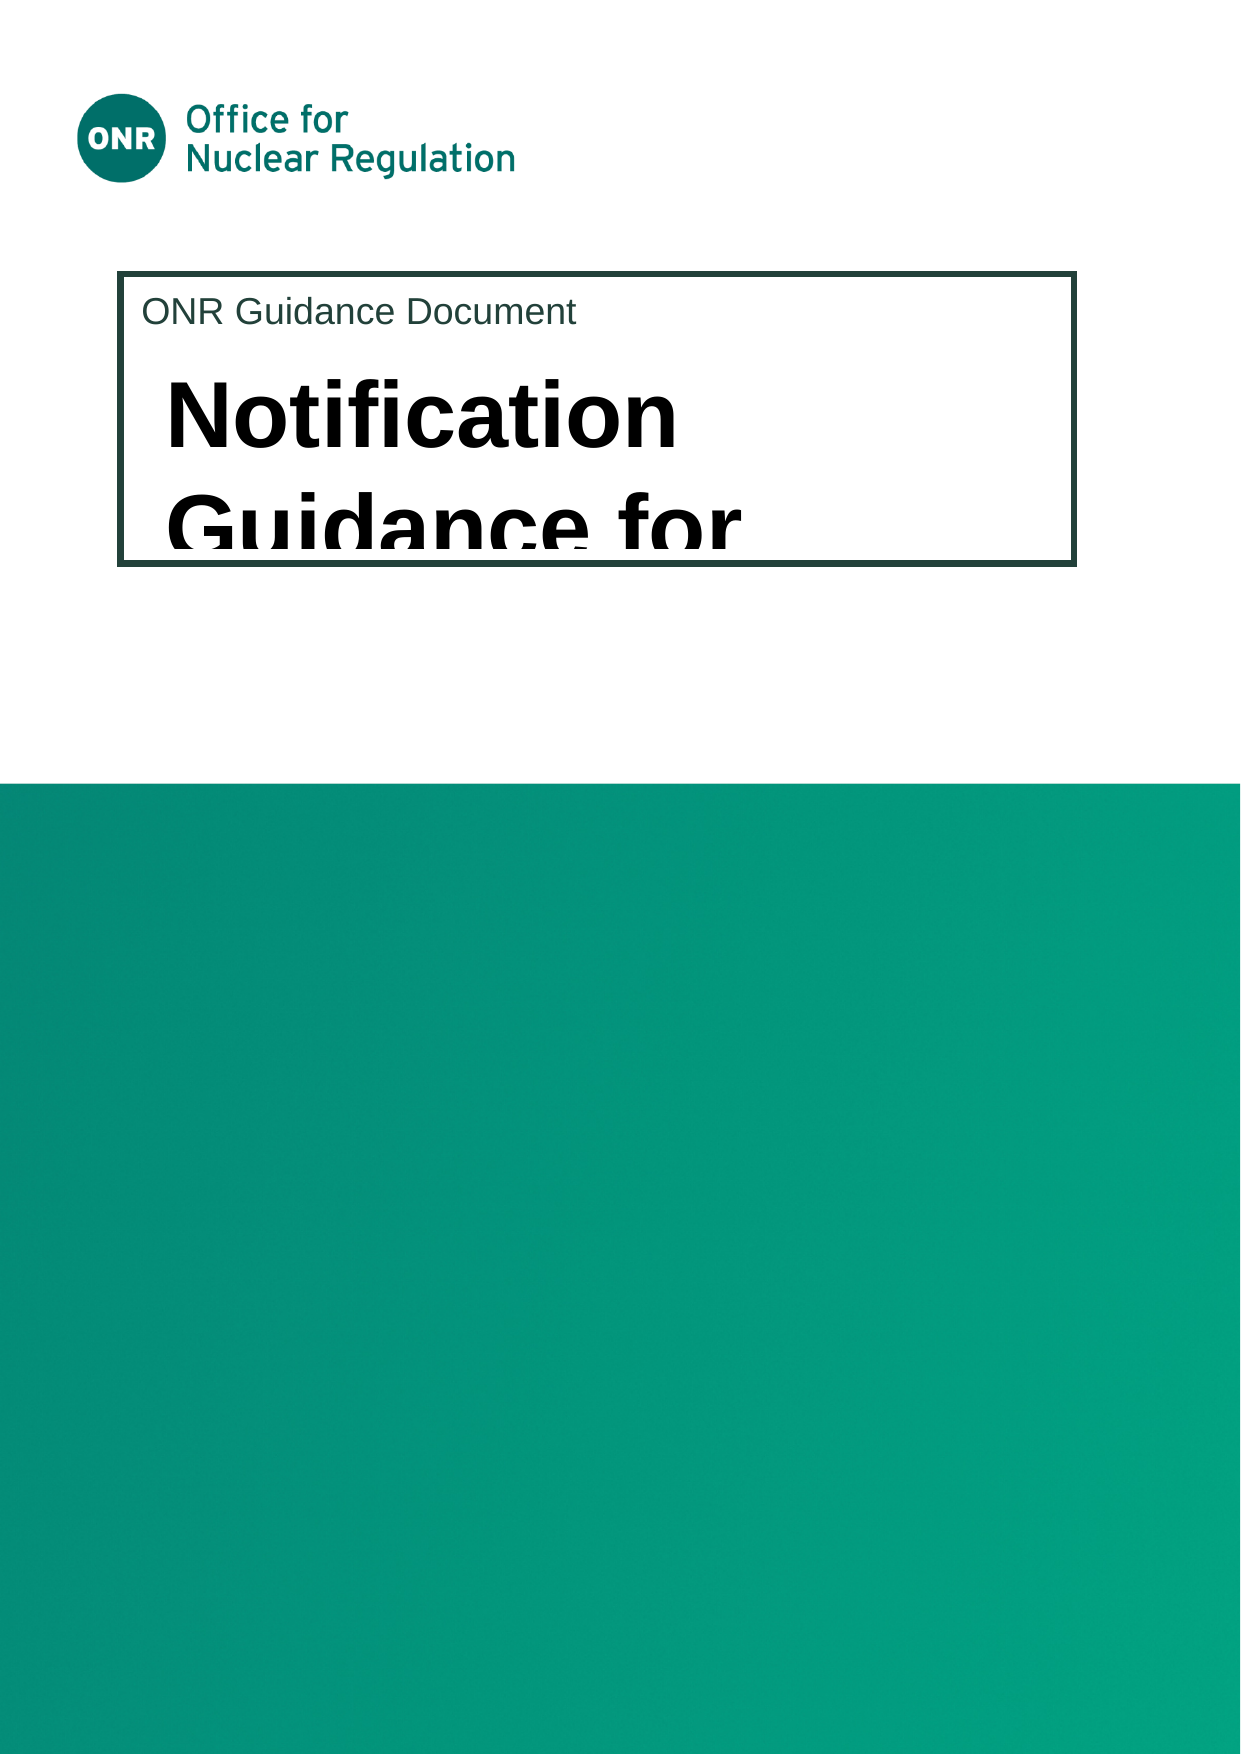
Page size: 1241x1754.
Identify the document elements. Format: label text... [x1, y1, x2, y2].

table_cell ONR Guidance Document [124, 277, 1071, 560]
table_header [120, 150, 1074, 271]
picture [0, 0, 1241, 1754]
